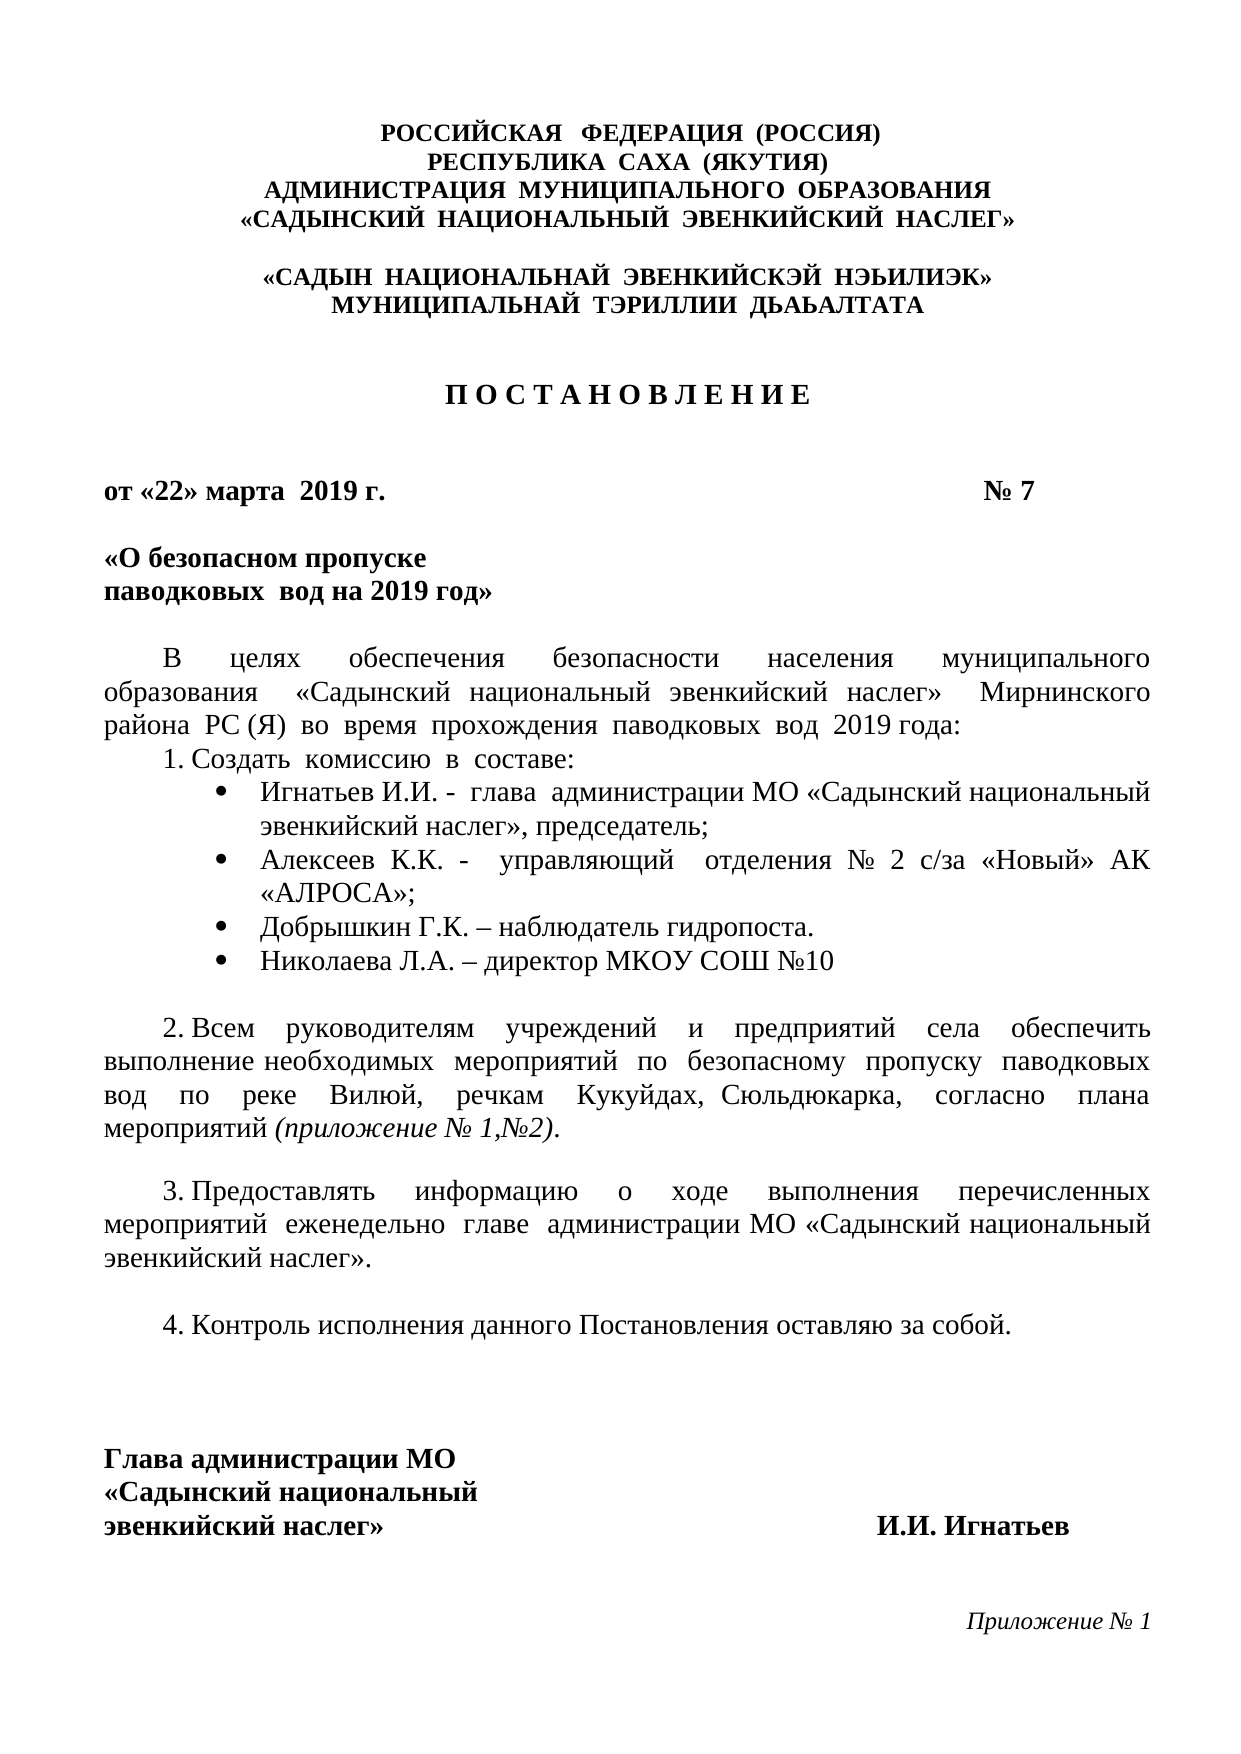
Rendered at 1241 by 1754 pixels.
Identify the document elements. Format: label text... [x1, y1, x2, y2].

text «САДЫН НАЦИОНАЛЬНАЙ ЭВЕНКИЙСКЭЙ НЭЬИЛИЭК» [103, 262, 1152, 291]
text паводковых вод на 2019 год» [103, 573, 1152, 607]
list Николаева Л.А. – директор МКОУ СОШ №10 [216, 943, 1152, 976]
list Добрышкин Г.К. – наблюдатель гидропоста. [216, 909, 1152, 943]
list Создать комиссию в составе: [103, 741, 1152, 774]
text Приложение № 1 [103, 1606, 1152, 1635]
list Предоставлять информацию о ходе выполнения перечисленных мероприятий еженедельно главе администрации МО «Садынский национальный эвенкийский наслег». [103, 1173, 1152, 1273]
text «О безопасном пропуске [103, 540, 1152, 573]
text от «22» марта 2019 г. № 7 [103, 473, 1152, 506]
list Алексеев К.К. - управляющий отделения № 2 с/за «Новый» АК «АЛРОСА»; [216, 842, 1152, 909]
text эвенкийский наслег» И.И. Игнатьев [103, 1508, 1152, 1542]
text РОССИЙСКАЯ ФЕДЕРАЦИЯ (РОССИЯ) [103, 118, 1152, 147]
text РЕСПУБЛИКА САХА (ЯКУТИЯ) [103, 147, 1152, 176]
list Игнатьев И.И. - глава администрации МО «Садынский национальный эвенкийский наслег», председатель; [216, 774, 1152, 842]
list Контроль исполнения данного Постановления оставляю за собой. [103, 1307, 1152, 1340]
text АДМИНИСТРАЦИЯ МУНИЦИПАЛЬНОГО ОБРАЗОВАНИЯ [103, 176, 1152, 204]
text В целях обеспечения безопасности населения муниципального образования «Садынский национальный эвенкийский наслег» Мирнинского района РС (Я) во время прохождения паводковых вод 2019 года: [103, 640, 1152, 741]
text «САДЫНСКИЙ НАЦИОНАЛЬНЫЙ ЭВЕНКИЙСКИЙ НАСЛЕГ» [103, 204, 1152, 233]
text «Садынский национальный [103, 1474, 1152, 1508]
text П О С Т А Н О В Л Е Н И Е [103, 377, 1152, 410]
list Всем руководителям учреждений и предприятий села обеспечить выполнение необходимых мероприятий по безопасному пропуску паводковых вод по реке Вилюй, речкам Кукуйдах, Сюльдюкарка, согласно плана мероприятий (приложение № 1,№2). [103, 1010, 1152, 1144]
text Глава администрации МО [103, 1441, 1152, 1474]
text МУНИЦИПАЛЬНАЙ ТЭРИЛЛИИ ДЬАЬАЛТАТА [103, 291, 1152, 319]
